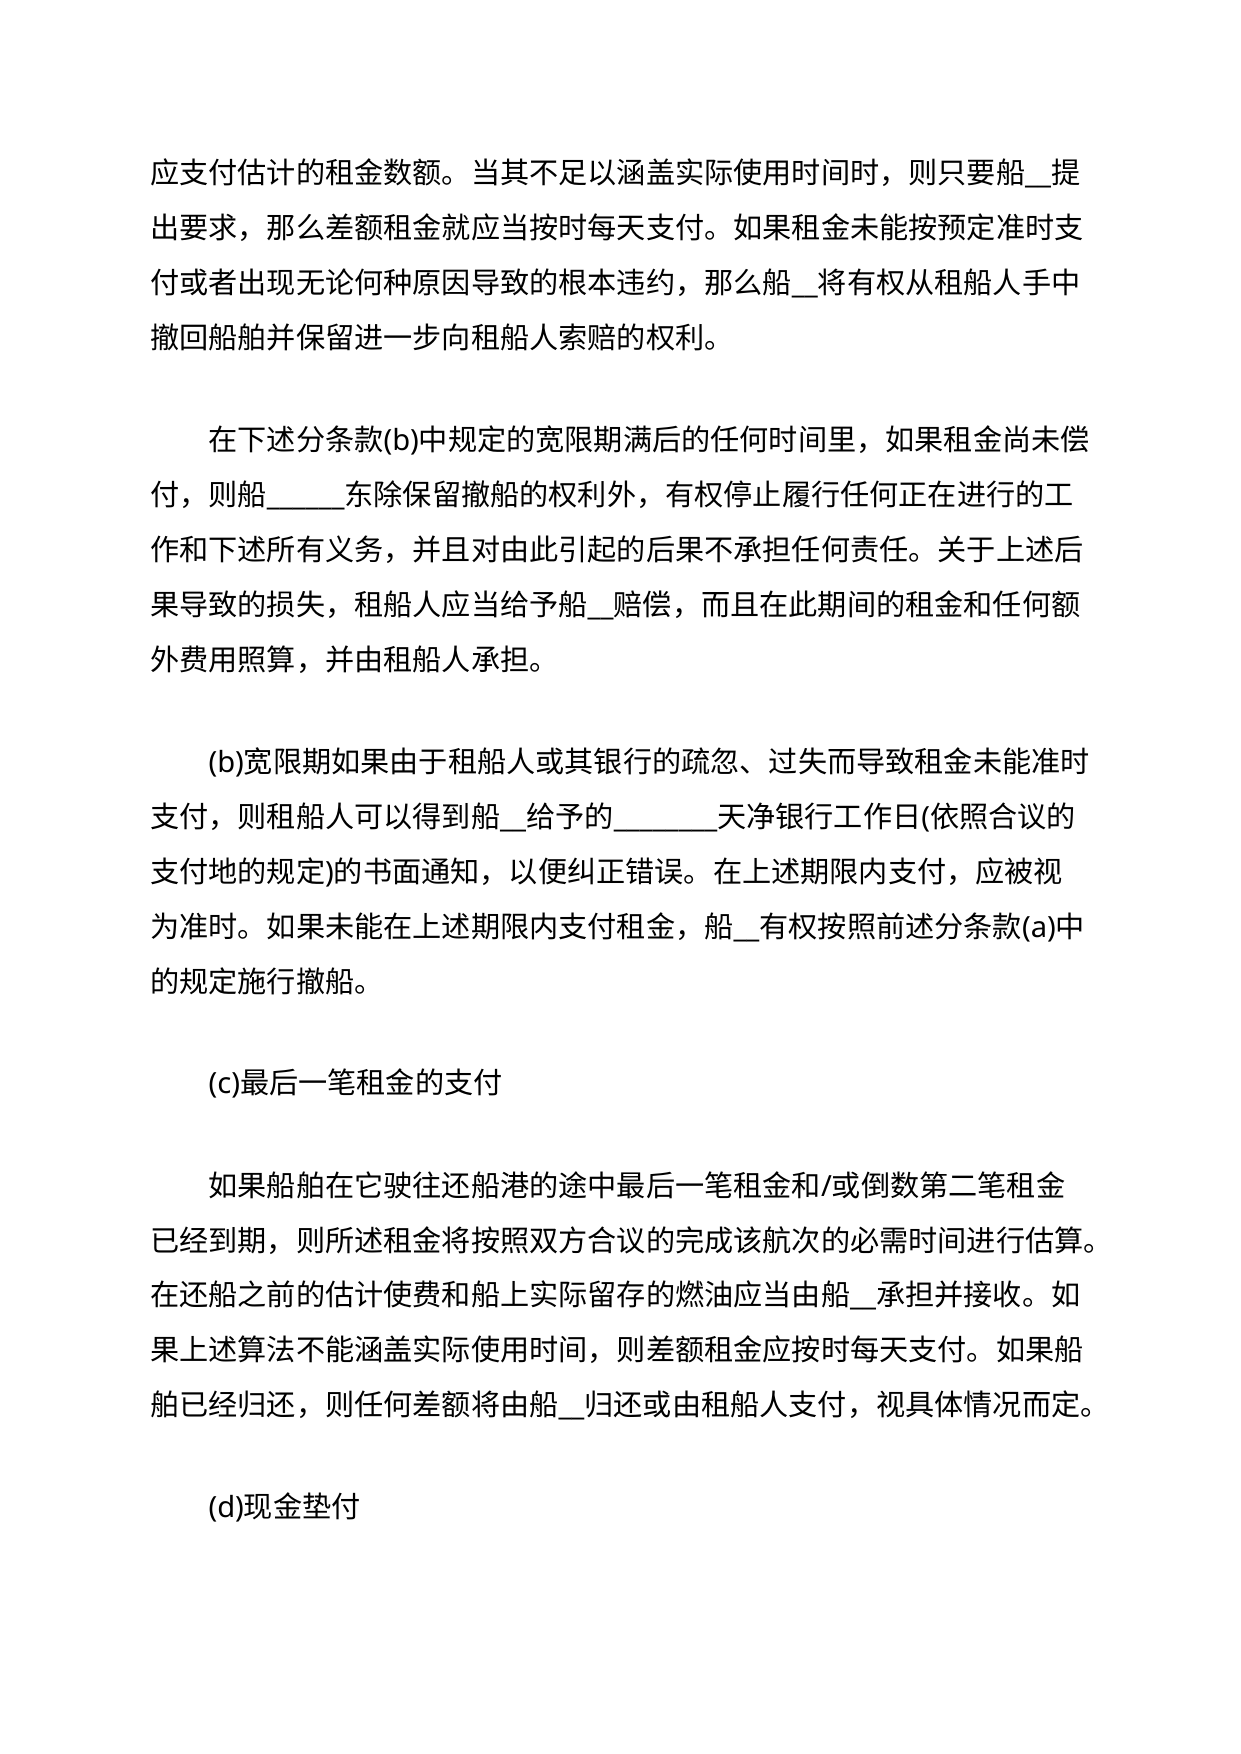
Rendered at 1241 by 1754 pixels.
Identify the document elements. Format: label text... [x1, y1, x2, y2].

text 在下述分条款(b)中规定的宽限期满后的任何时间里，如果租金尚未偿付，则船______东除保留撤船的权利外，有权停止履行任何正在进行的工作和下述所有义务，并且对由此引起的后果不承担任何责任。关于上述后果导致的损失，租船人应当给予船__赔偿，而且在此期间的租金和任何额外费用照算，并由租船人承担。 [150, 417, 1090, 679]
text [150, 150, 1090, 357]
text (b)宽限期如果由于租船人或其银行的疏忽、过失而导致租金未能准时支付，则租船人可以得到船__给予的________天净银行工作日(依照合议的支付地的规定)的书面通知，以便纠正错误。在上述期限内支付，应被视为准时。如果未能在上述期限内支付租金，船__有权按照前述分条款(a)中的规定施行撤船。 [150, 738, 1090, 1001]
text (c)最后一笔租金的支付 [150, 1060, 1090, 1102]
text (d)现金垫付 [150, 1484, 1090, 1526]
text 如果船舶在它驶往还船港的途中最后一笔租金和/或倒数第二笔租金已经到期，则所述租金将按照双方合议的完成该航次的必需时间进行估算。在还船之前的估计使费和船上实际留存的燃油应当由船__承担并接收。如果上述算法不能涵盖实际使用时间，则差额租金应按时每天支付。如果船舶已经归还，则任何差额将由船__归还或由租船人支付，视具体情况而定。 [150, 1162, 1090, 1424]
